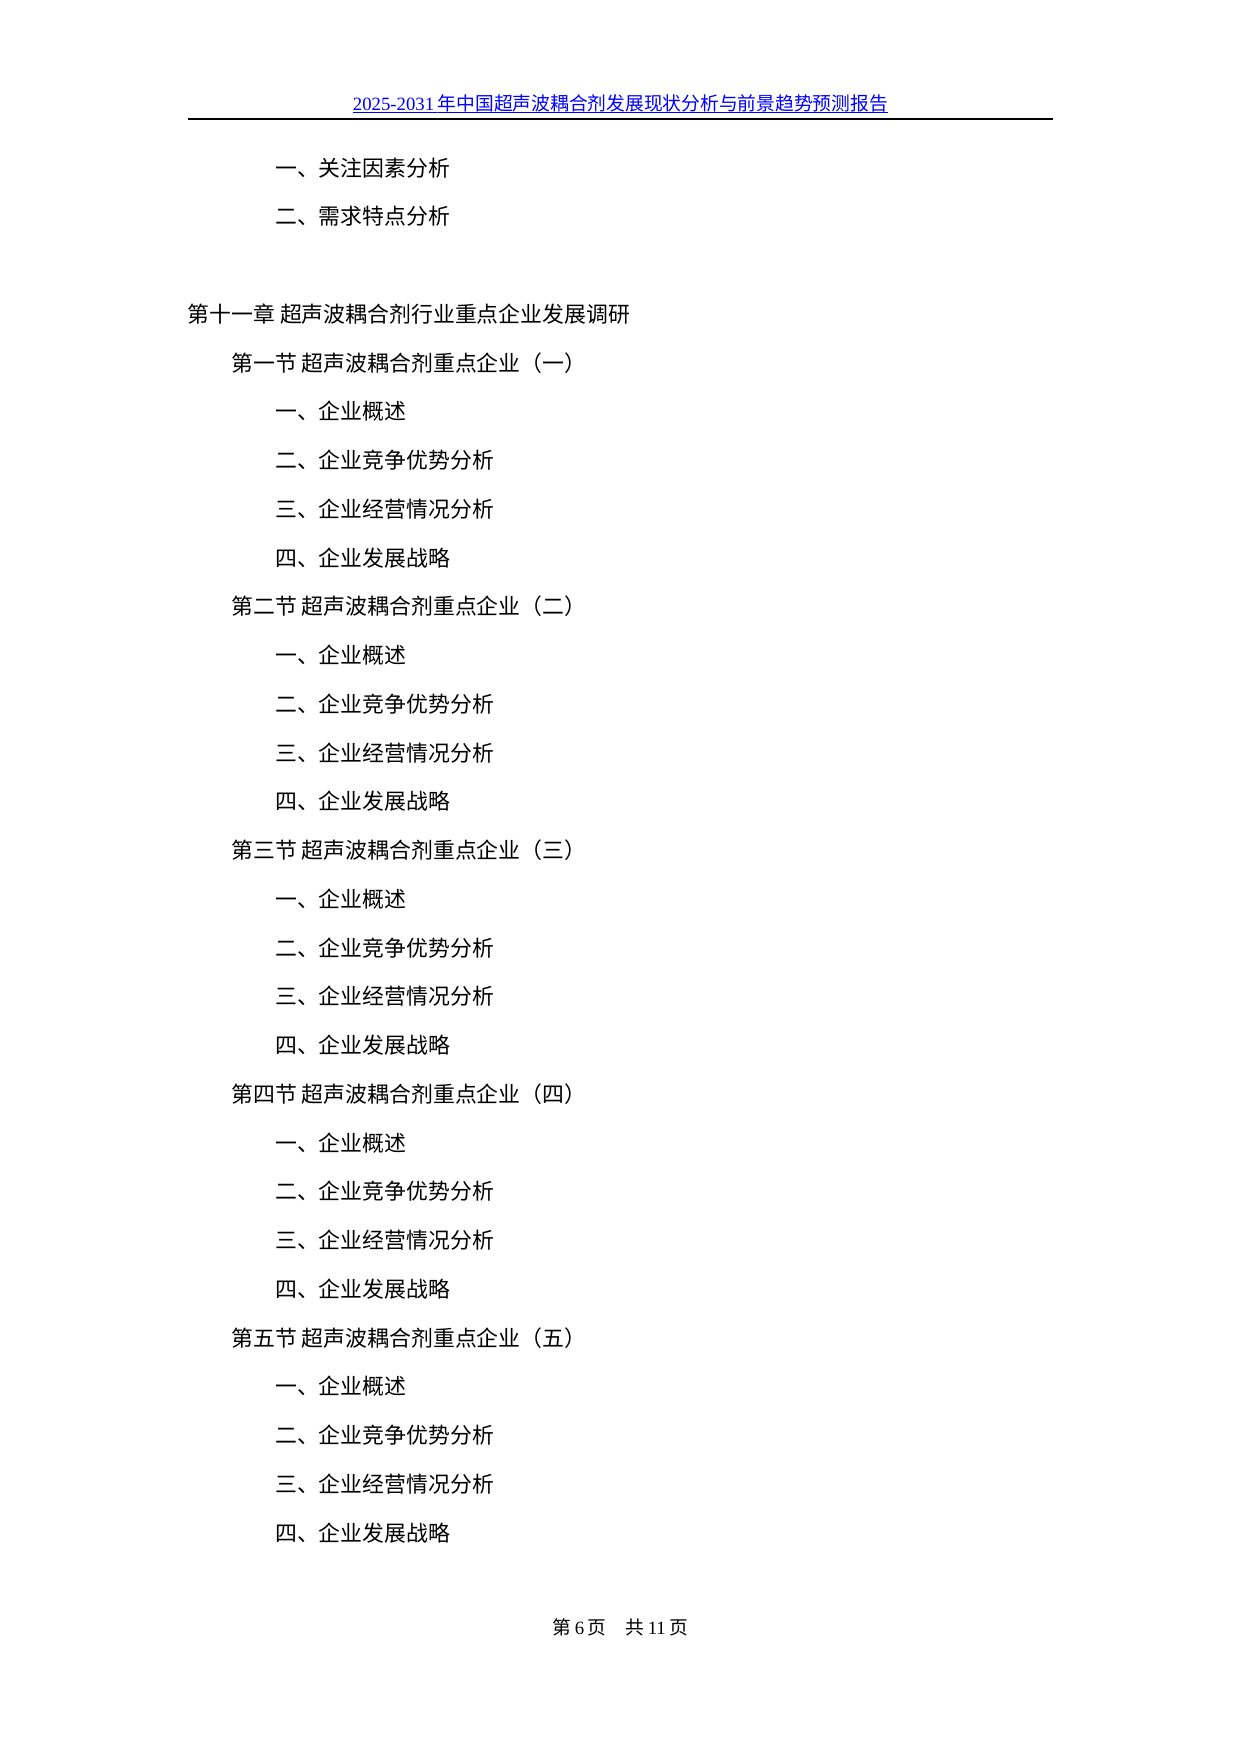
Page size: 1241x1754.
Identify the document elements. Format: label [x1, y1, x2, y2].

text [187, 150, 1053, 1548]
